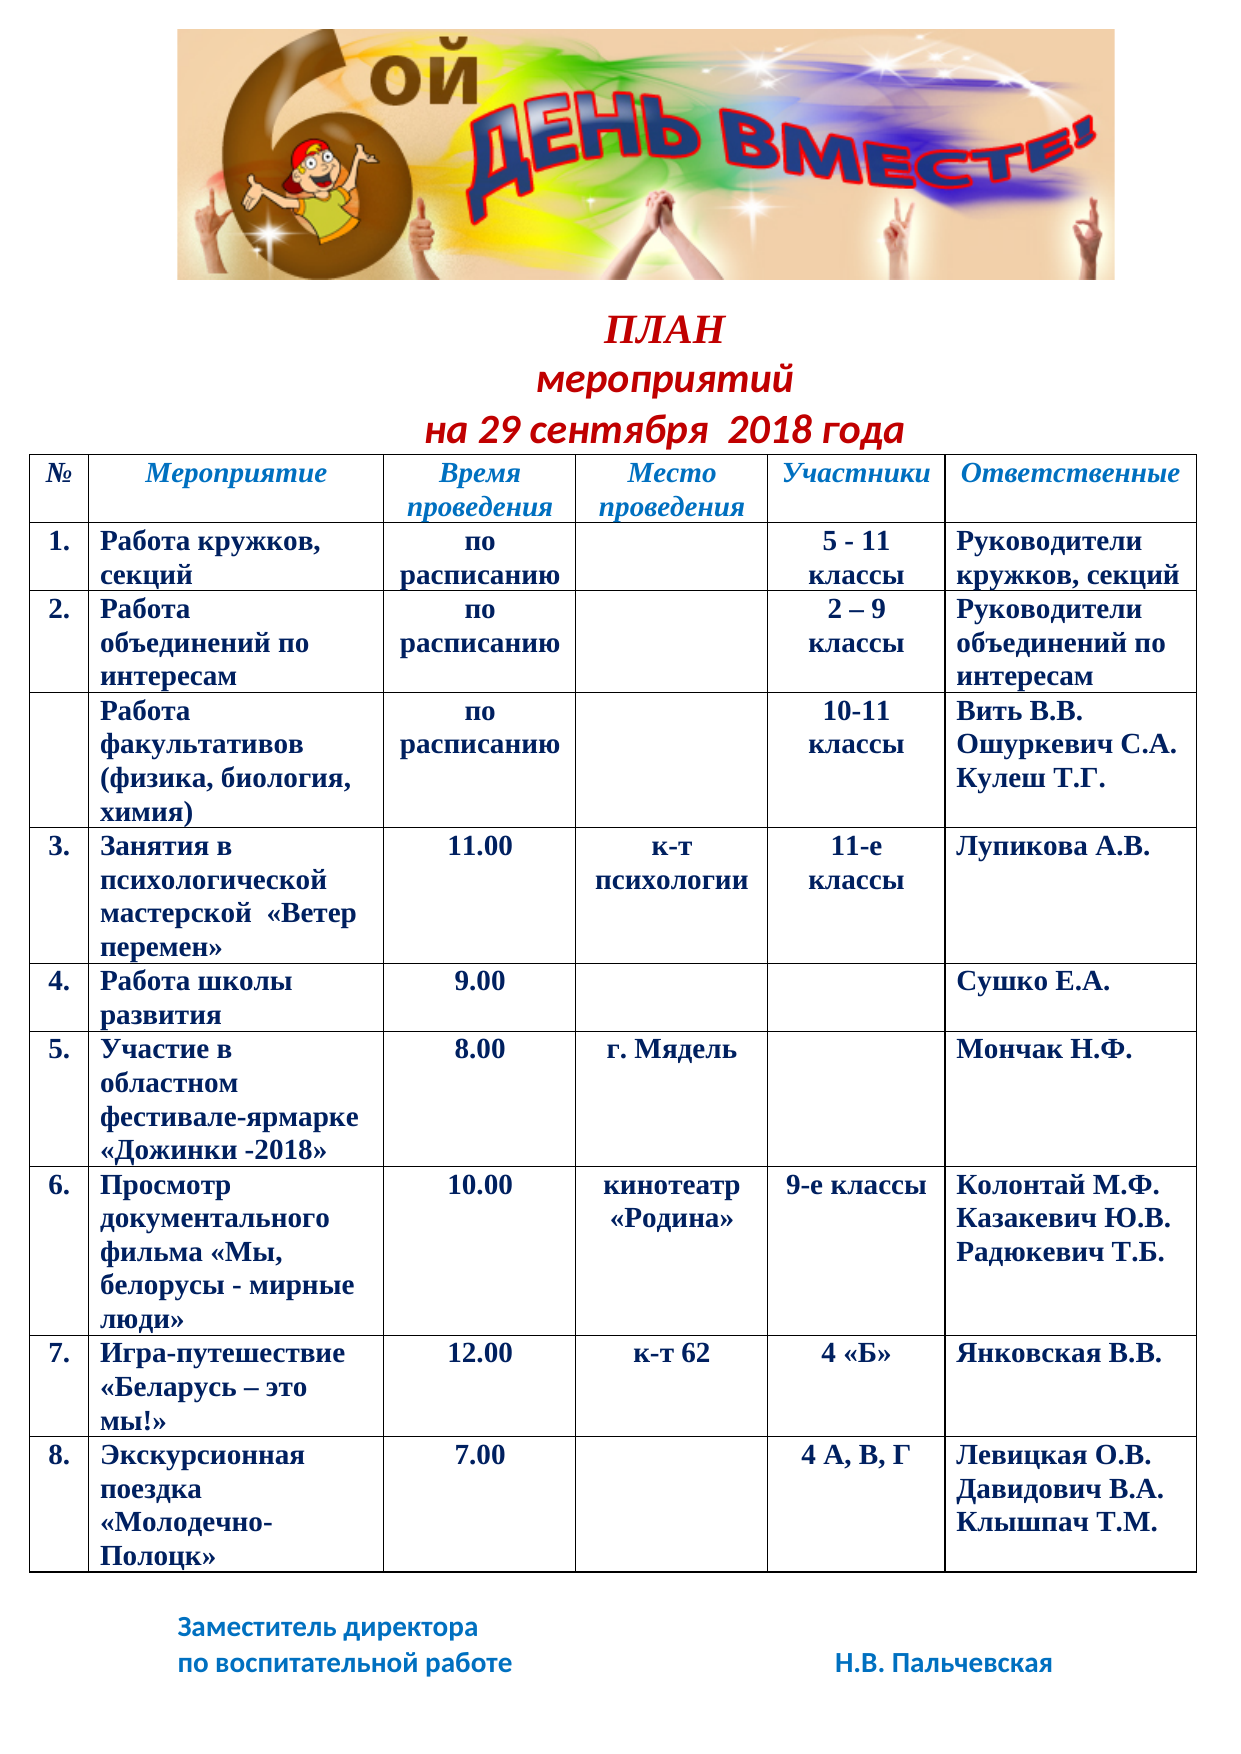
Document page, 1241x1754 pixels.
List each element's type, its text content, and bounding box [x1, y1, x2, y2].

table_cell г. Мядель [576, 1032, 767, 1166]
table_cell Работа объединений по интересам [89, 591, 383, 692]
text мероприятий [177, 352, 1152, 403]
text ПЛАН [177, 304, 1152, 352]
table_cell Участие в областном фестивале-ярмарке «Дожинки -2018» [89, 1032, 383, 1166]
table_cell Вить В.В. Ошуркевич С.А. Кулеш Т.Г. [946, 693, 1196, 827]
table_cell 4 «Б» [768, 1336, 944, 1436]
table_cell 5 - 11 классы [768, 523, 944, 590]
table_cell 4. [30, 964, 88, 1031]
table_cell 6. [30, 1167, 88, 1334]
text Заместитель директора [177, 1608, 1152, 1644]
table_cell Работа факультативов (физика, биология, химия) [89, 693, 383, 827]
table_cell 8.00 [384, 1032, 575, 1166]
table_cell по расписанию [384, 693, 575, 827]
table_cell 2 – 9 классы [768, 591, 944, 692]
table_cell 3. [30, 828, 88, 962]
table_cell 11.00 [384, 828, 575, 962]
table_cell 10.00 [384, 1167, 575, 1334]
table_cell [30, 693, 88, 827]
table_cell 8. [30, 1437, 88, 1571]
table_cell Мончак Н.Ф. [946, 1032, 1196, 1166]
table_cell Левицкая О.В. Давидович В.А. Клышпач Т.М. [946, 1437, 1196, 1571]
table_cell 4 А, В, Г [768, 1437, 944, 1571]
table_cell Руководители кружков, секций [946, 523, 1196, 590]
table_cell Работа школы развития [89, 964, 383, 1031]
table_cell [576, 693, 767, 827]
table_cell к-т психологии [576, 828, 767, 962]
table_cell 7.00 [384, 1437, 575, 1571]
table_cell Колонтай М.Ф. Казакевич Ю.В. Радюкевич Т.Б. [946, 1167, 1196, 1334]
text по воспитательной работе Н.В. Пальчевская [177, 1644, 1152, 1679]
table_cell кинотеатр «Родина» [576, 1167, 767, 1334]
text на 29 сентября 2018 года [177, 403, 1152, 454]
table_cell Экскурсионная поездка «Молодечно-Полоцк» [89, 1437, 383, 1571]
table_cell 10-11 классы [768, 693, 944, 827]
table_cell 9-е классы [768, 1167, 944, 1334]
table_cell Лупикова А.В. [946, 828, 1196, 962]
table_cell по расписанию [384, 591, 575, 692]
table_cell Занятия в психологической мастерской «Ветер перемен» [89, 828, 383, 962]
table_cell 1. [30, 523, 88, 590]
table_cell [576, 1437, 767, 1571]
table_header Мероприятие [89, 455, 383, 522]
table_header Место проведения [576, 455, 767, 522]
table_cell по расписанию [384, 523, 575, 590]
table_cell 12.00 [384, 1336, 575, 1436]
table_cell [768, 1032, 944, 1166]
table_cell [768, 964, 944, 1031]
table_header Время проведения [384, 455, 575, 522]
picture [177, 29, 1115, 280]
table_cell [576, 591, 767, 692]
table_cell Руководители объединений по интересам [946, 591, 1196, 692]
table_cell [576, 523, 767, 590]
table_cell Янковская В.В. [946, 1336, 1196, 1436]
table_cell [576, 964, 767, 1031]
table_cell 11-е классы [768, 828, 944, 962]
table_cell 7. [30, 1336, 88, 1436]
table_cell 2. [30, 591, 88, 692]
table_cell к-т 62 [576, 1336, 767, 1436]
table_cell Сушко Е.А. [946, 964, 1196, 1031]
table_cell Работа кружков, секций [89, 523, 383, 590]
table_cell 5. [30, 1032, 88, 1166]
table_header Участники [768, 455, 944, 522]
table_cell 9.00 [384, 964, 575, 1031]
table_cell Игра-путешествие «Беларусь – это мы!» [89, 1336, 383, 1436]
table_header Ответственные [946, 455, 1196, 522]
table_header № [30, 455, 88, 522]
table_cell Просмотр документального фильма «Мы, белорусы - мирные люди» [89, 1167, 383, 1334]
